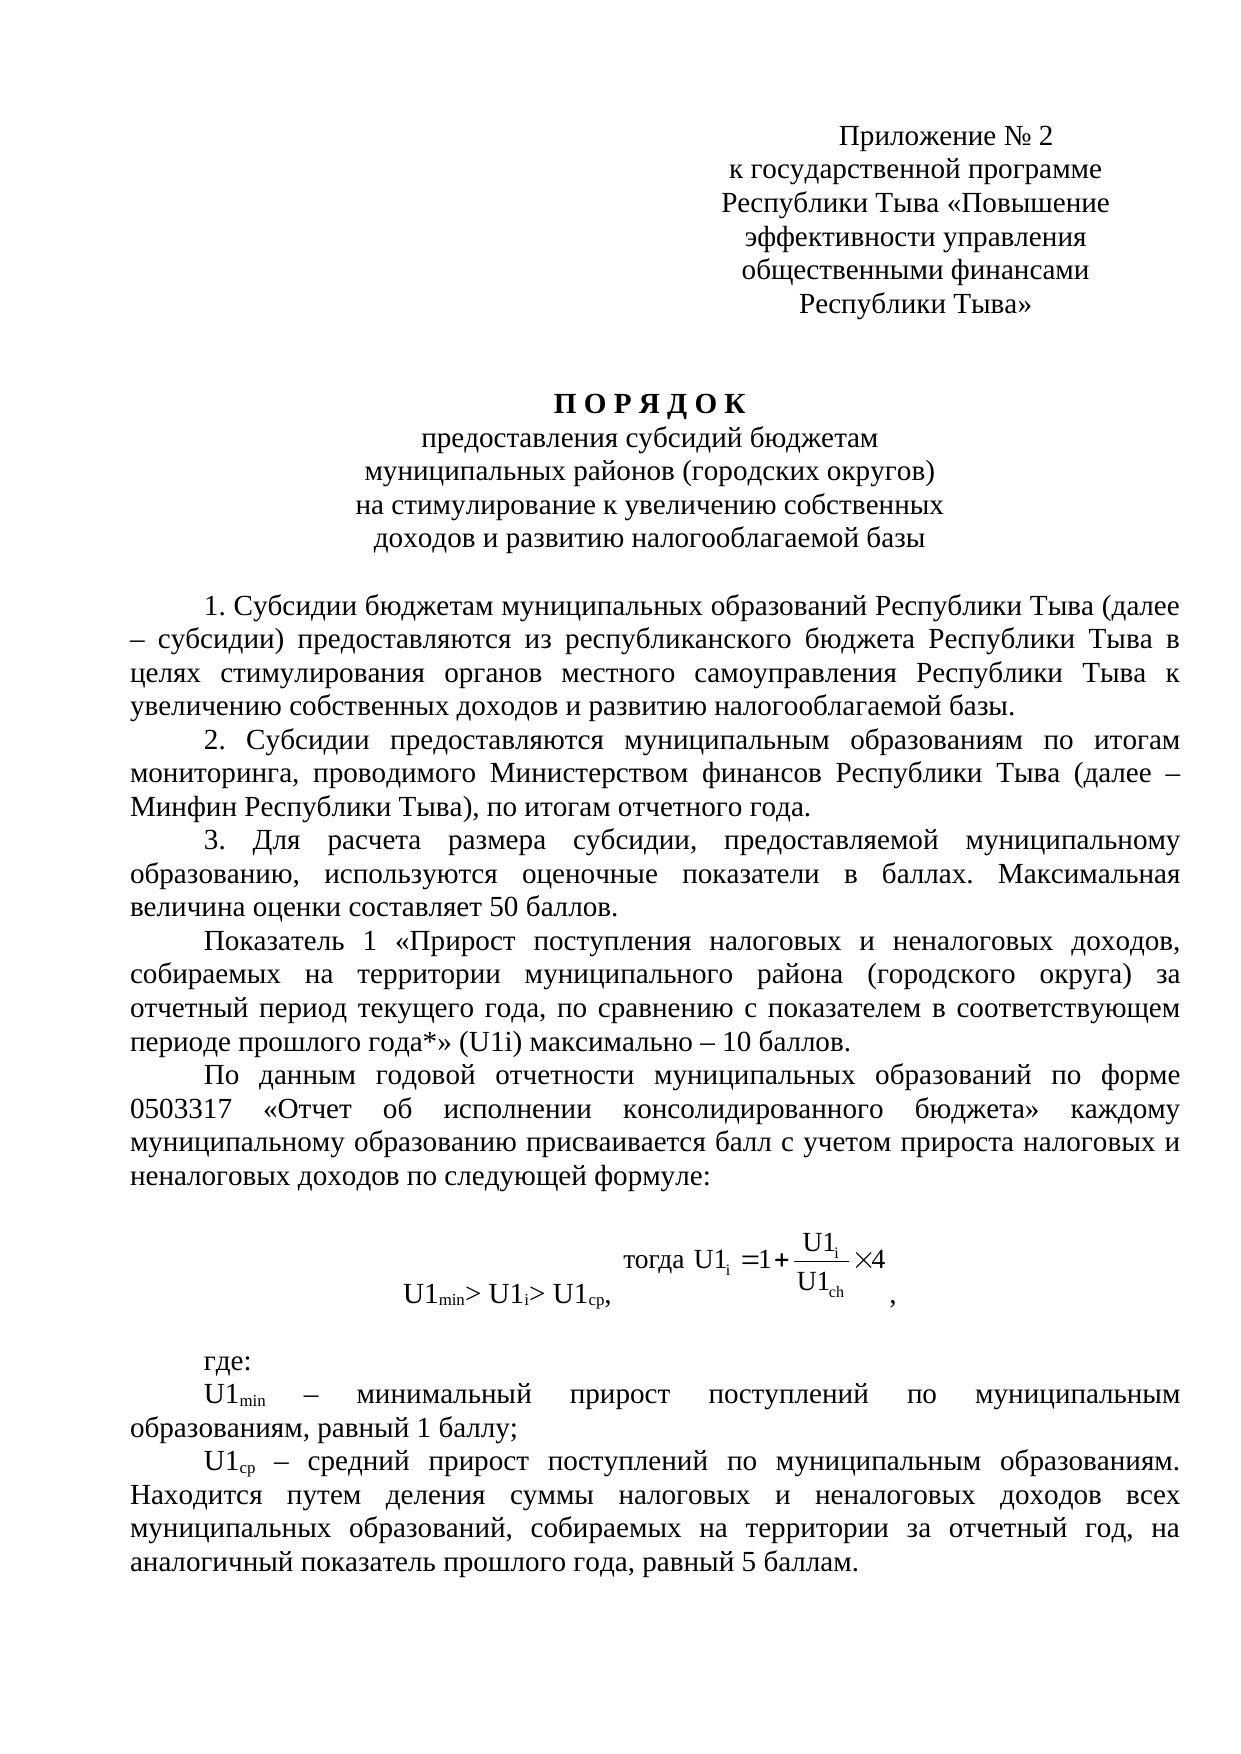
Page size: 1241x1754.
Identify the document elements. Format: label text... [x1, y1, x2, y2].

text муниципальных районов (городских округов) [118, 453, 1181, 487]
text на стимулирование к увеличению собственных [118, 487, 1181, 521]
text общественными финансами [650, 252, 1181, 286]
text 2. Субсидии предоставляются муниципальным образованиям по итогам мониторинга, проводимого Министерством финансов Республики Тыва (далее – Минфин Республики Тыва), по итогам отчетного года. [130, 722, 1181, 822]
text предоставления субсидий бюджетам [118, 420, 1181, 453]
text 3. Для расчета размера субсидии, предоставляемой муниципальному образованию, используются оценочные показатели в баллах. Максимальная величина оценки составляет 50 баллов. [130, 822, 1181, 923]
text Показатель 1 «Прирост поступления налоговых и неналоговых доходов, собираемых на территории муниципального района (городского округа) за отчетный период текущего года, по сравнению с показателем в соответствующем периоде прошлого года*» (U1i) максимально – 10 баллов. [130, 923, 1181, 1057]
text Приложение № 2 [650, 118, 1169, 152]
text доходов и развитию налогооблагаемой базы [118, 521, 1181, 554]
text U1min> U1i> U1ср, , [118, 1225, 1181, 1309]
text Республики Тыва «Повышение [650, 185, 1181, 219]
text 1. Субсидии бюджетам муниципальных образований Республики Тыва (далее – субсидии) предоставляются из республиканского бюджета Республики Тыва в целях стимулирования органов местного самоуправления Республики Тыва к увеличению собственных доходов и развитию налогооблагаемой базы. [130, 588, 1181, 722]
text к государственной программе [650, 152, 1181, 185]
text эффективности управления [650, 219, 1181, 252]
text Республики Тыва» [650, 286, 1181, 319]
text По данным годовой отчетности муниципальных образований по форме 0503317 «Отчет об исполнении консолидированного бюджета» каждому муниципальному образованию присваивается балл с учетом прироста налоговых и неналоговых доходов по следующей формуле: [130, 1057, 1181, 1191]
text U1ср – средний прирост поступлений по муниципальным образованиям. Находится путем деления суммы налоговых и неналоговых доходов всех муниципальных образований, собираемых на территории за отчетный год, на аналогичный показатель прошлого года, равный 5 баллам. [130, 1443, 1181, 1578]
text где: [130, 1343, 1181, 1376]
text П О Р Я Д О К [118, 386, 1181, 420]
text U1min – минимальный прирост поступлений по муниципальным образованиям, равный 1 баллу; [130, 1376, 1181, 1443]
